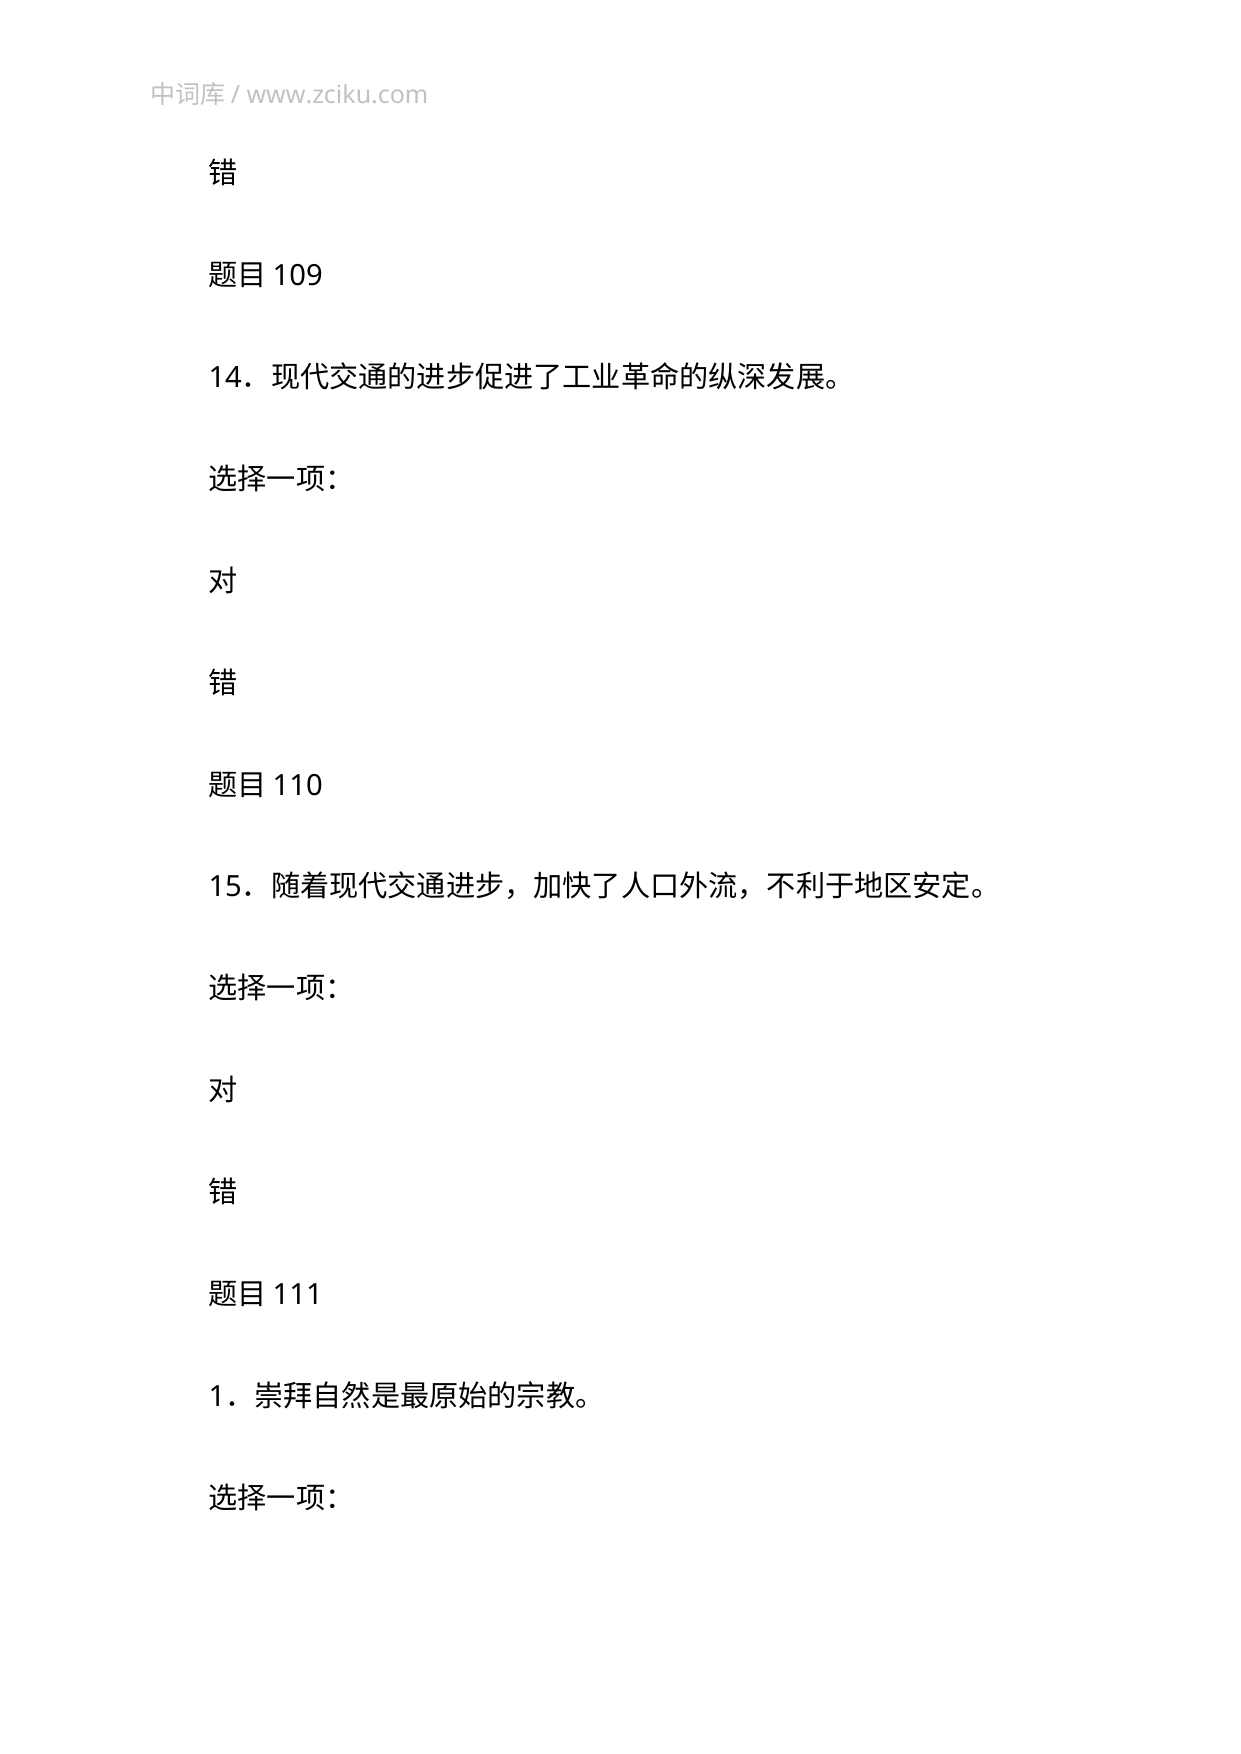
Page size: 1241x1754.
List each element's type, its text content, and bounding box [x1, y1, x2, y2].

text 错 [150, 1168, 1090, 1211]
text 1．崇拜自然是最原始的宗教。 [150, 1372, 1090, 1415]
text 15．随着现代交通进步，加快了人口外流，不利于地区安定。 [150, 863, 1090, 905]
text 选择一项： [150, 1474, 1090, 1517]
text 错 [150, 659, 1090, 702]
text 14．现代交通的进步促进了工业革命的纵深发展。 [150, 354, 1090, 396]
text 错 [150, 150, 1090, 192]
text 题目111 [150, 1270, 1090, 1313]
text 选择一项： [150, 965, 1090, 1007]
text 对 [150, 1067, 1090, 1109]
text 题目109 [150, 252, 1090, 294]
text 题目110 [150, 761, 1090, 803]
text 选择一项： [150, 456, 1090, 498]
text 对 [150, 557, 1090, 600]
